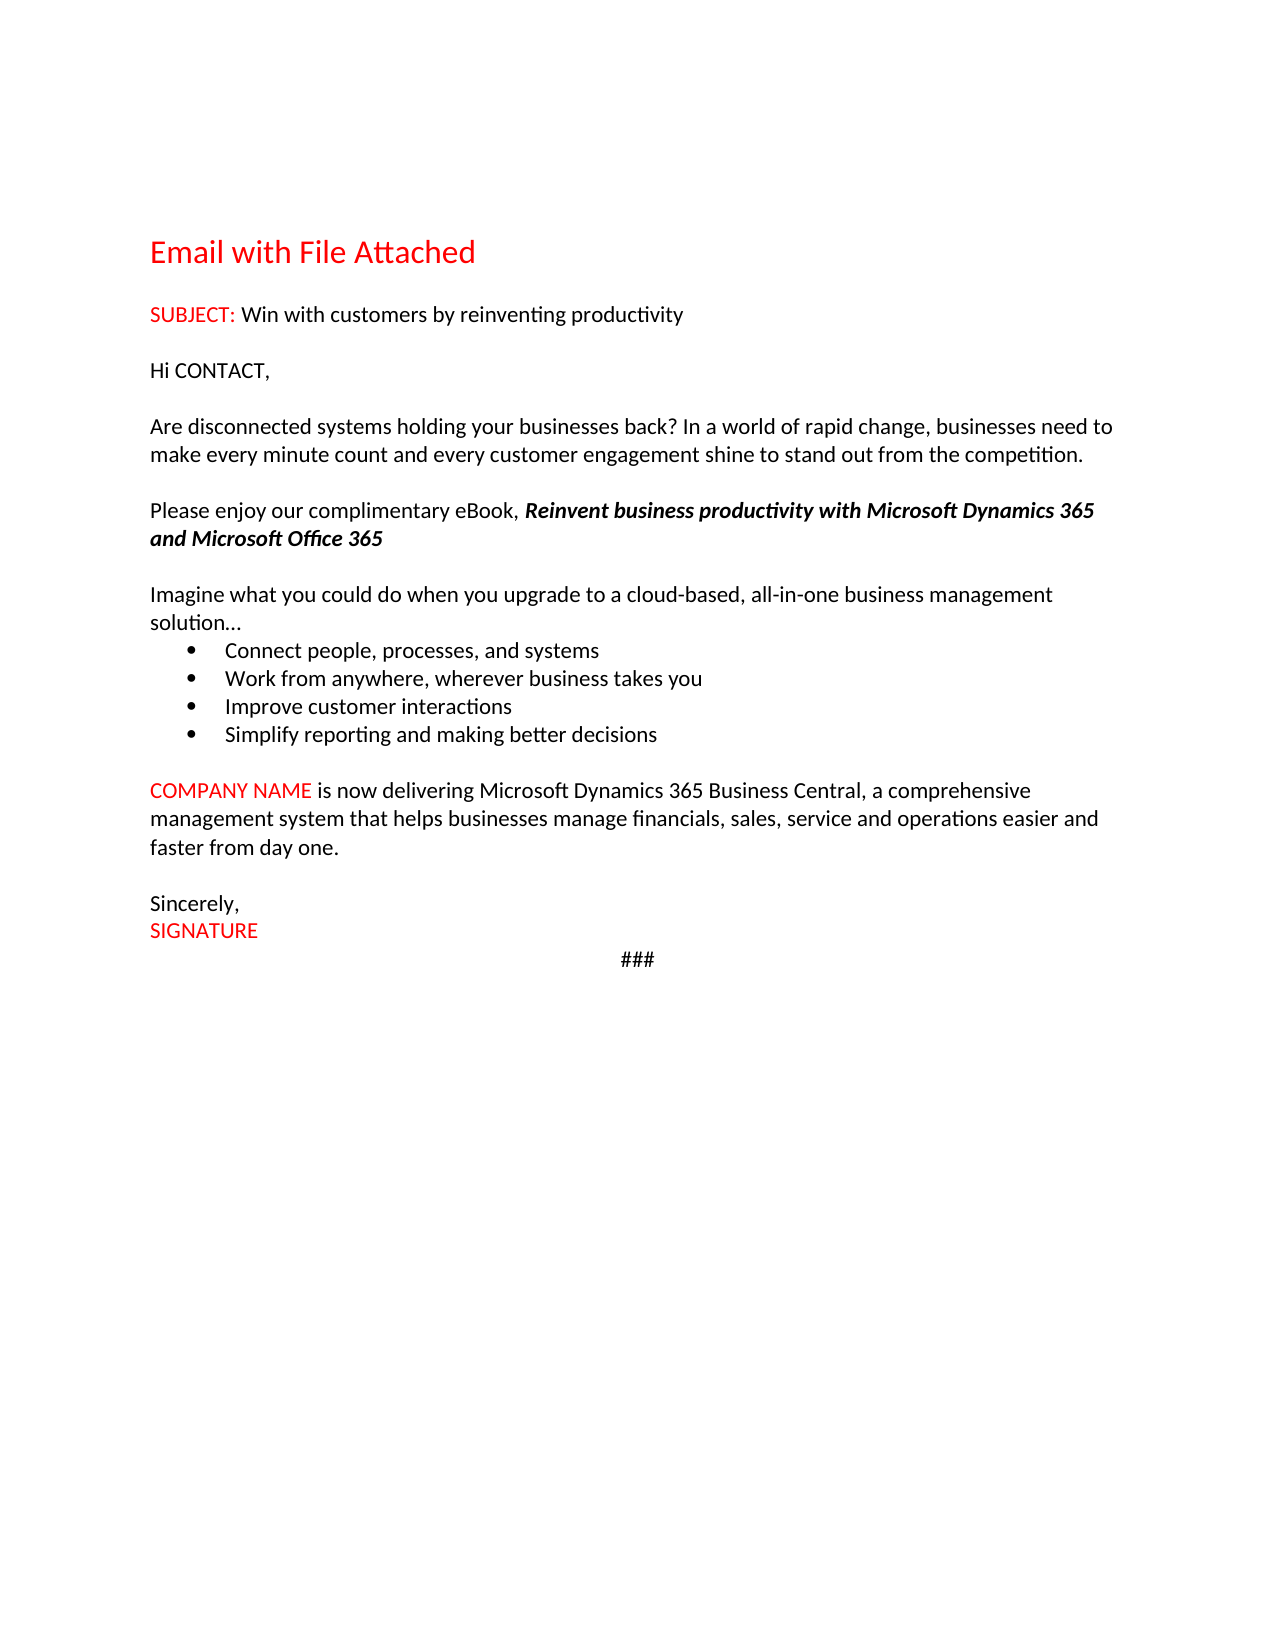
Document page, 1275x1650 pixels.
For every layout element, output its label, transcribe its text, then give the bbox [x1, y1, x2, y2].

text COMPANY NAME is now delivering Microsoft Dynamics 365 Business Central, a comprehensive management system that helps businesses manage financials, sales, service and operations easier and faster from day one. [150, 777, 1125, 861]
text ### [150, 945, 1125, 973]
list Connect people, processes, and systems [187, 636, 1125, 664]
text Imagine what you could do when you upgrade to a cloud-based, all-in-one business management solution… [150, 580, 1125, 636]
text Are disconnected systems holding your businesses back? In a world of rapid change, businesses need to make every minute count and every customer engagement shine to stand out from the competition. [150, 412, 1125, 468]
text Email with File Attached [150, 231, 1125, 272]
text Hi CONTACT, [150, 356, 1125, 384]
text SUBJECT: Win with customers by reinventing productivity [150, 300, 1125, 328]
list Work from anywhere, wherever business takes you [187, 664, 1125, 692]
list Simplify reporting and making better decisions [187, 721, 1125, 748]
list Improve customer interactions [187, 692, 1125, 721]
text Sincerely, [150, 889, 1125, 917]
text SIGNATURE [150, 917, 1125, 945]
text Please enjoy our complimentary eBook, Reinvent business productivity with Microsoft Dynamics 365 and Microsoft Office 365 [150, 496, 1125, 552]
